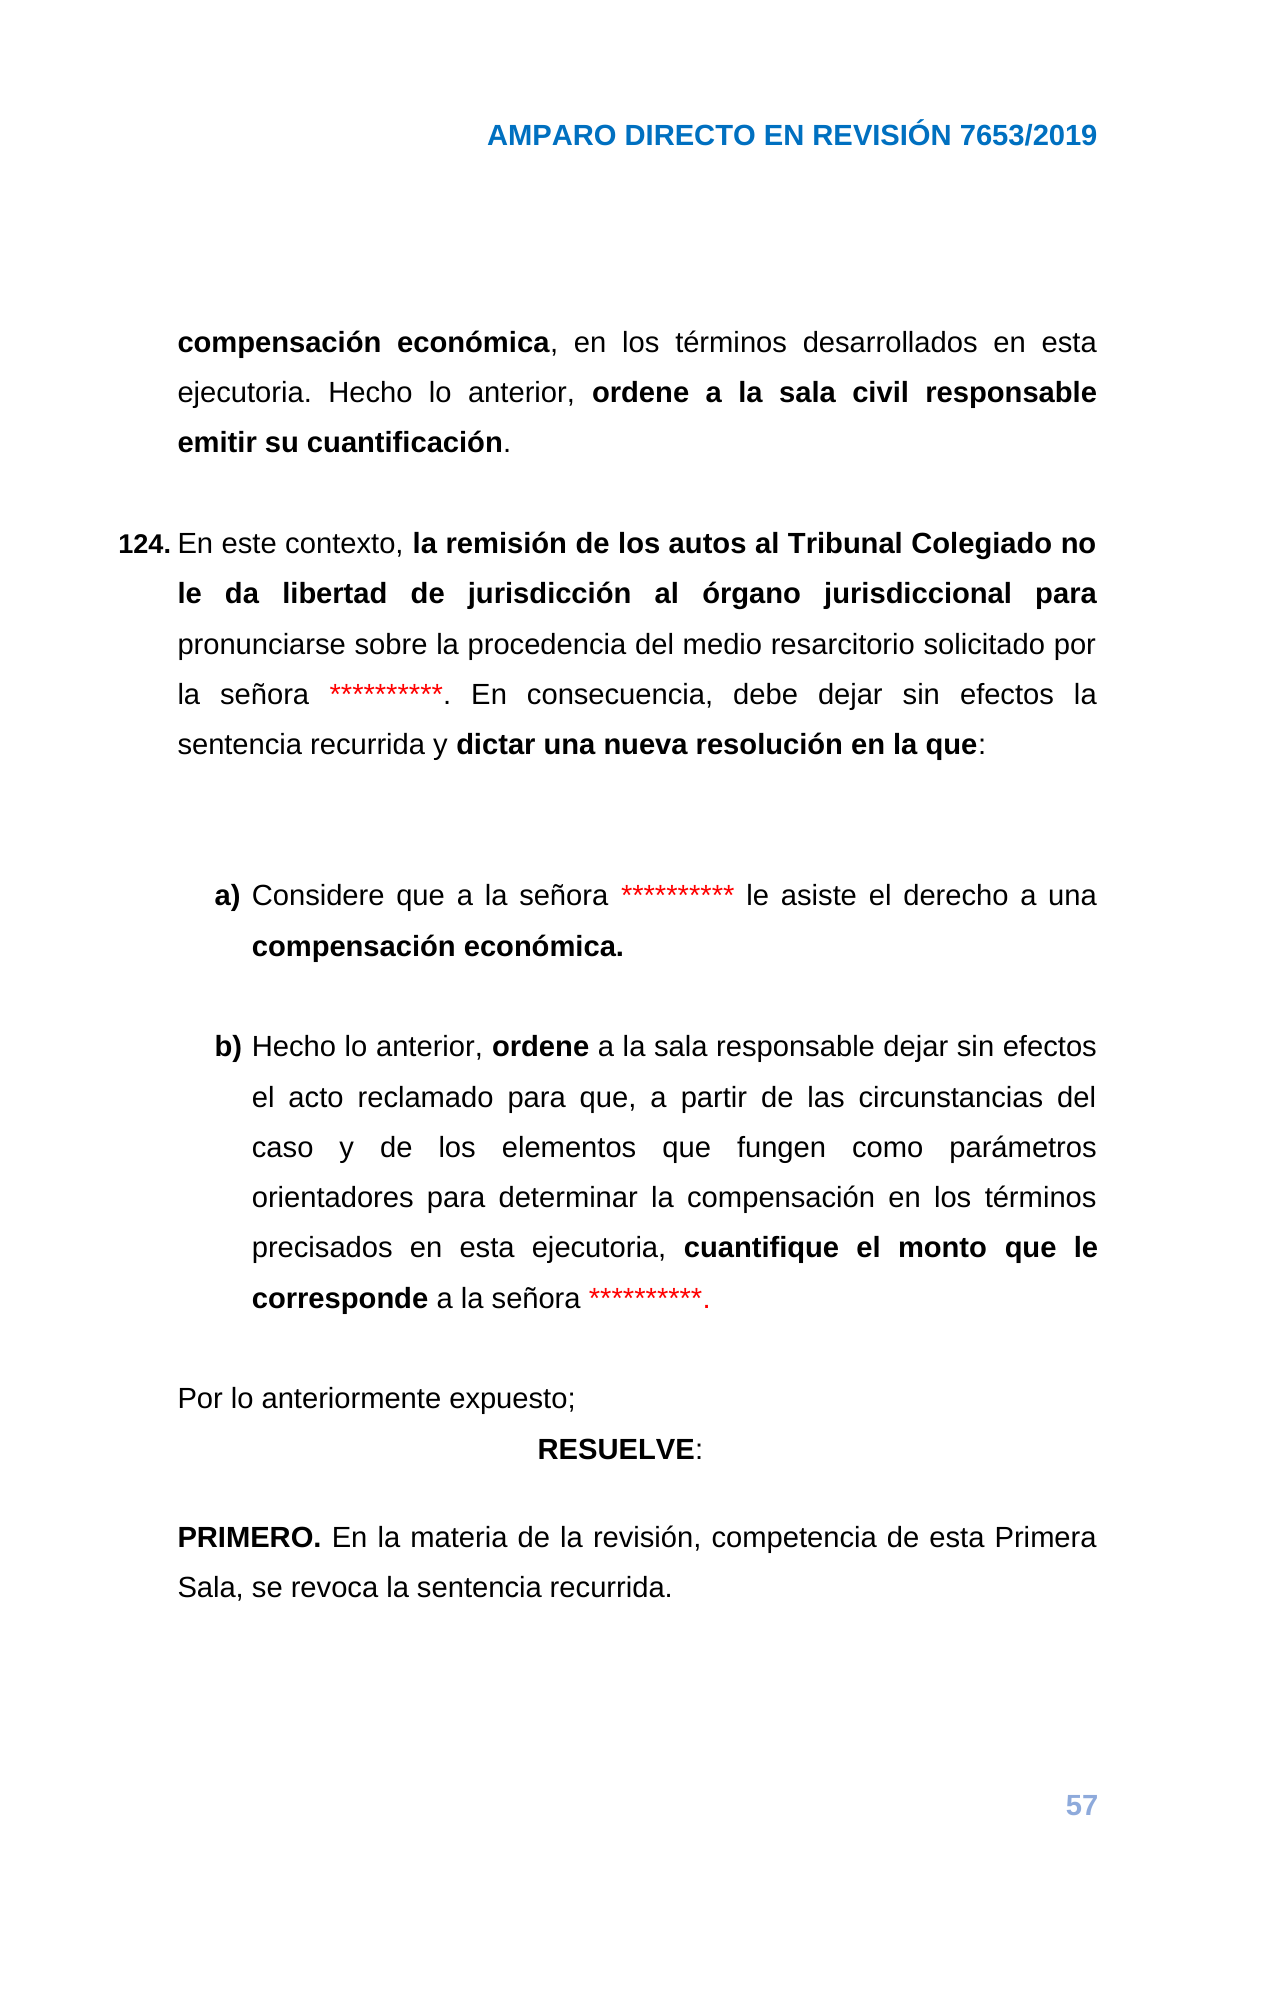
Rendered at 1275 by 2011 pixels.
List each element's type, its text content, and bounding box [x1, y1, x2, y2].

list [118, 325, 1098, 459]
list En este contexto, la remisión de los autos al Tribunal Colegiado no le da libertad de jurisdicción al órgano jurisdiccional para pronunciarse sobre la procedencia del medio resarcitorio solicitado por la señora **********. En consecuencia, debe dejar sin efectos la sentencia recurrida y dictar una nueva resolución en la que: [118, 526, 1098, 761]
list Considere que a la señora ********** le asiste el derecho a una compensación económica. [214, 878, 1098, 962]
text PRIMERO. En la materia de la revisión, competencia de esta Primera Sala, se revoca la sentencia recurrida. [177, 1519, 1098, 1603]
text RESUELVE: [177, 1432, 1063, 1465]
list Hecho lo anterior, ordene a la sala responsable dejar sin efectos el acto reclamado para que, a partir de las circunstancias del caso y de los elementos que fungen como parámetros orientadores para determinar la compensación en los términos precisados en esta ejecutoria, cuantifique el monto que le corresponde a la señora **********. [214, 1029, 1098, 1314]
text Por lo anteriormente expuesto; [177, 1381, 1098, 1415]
